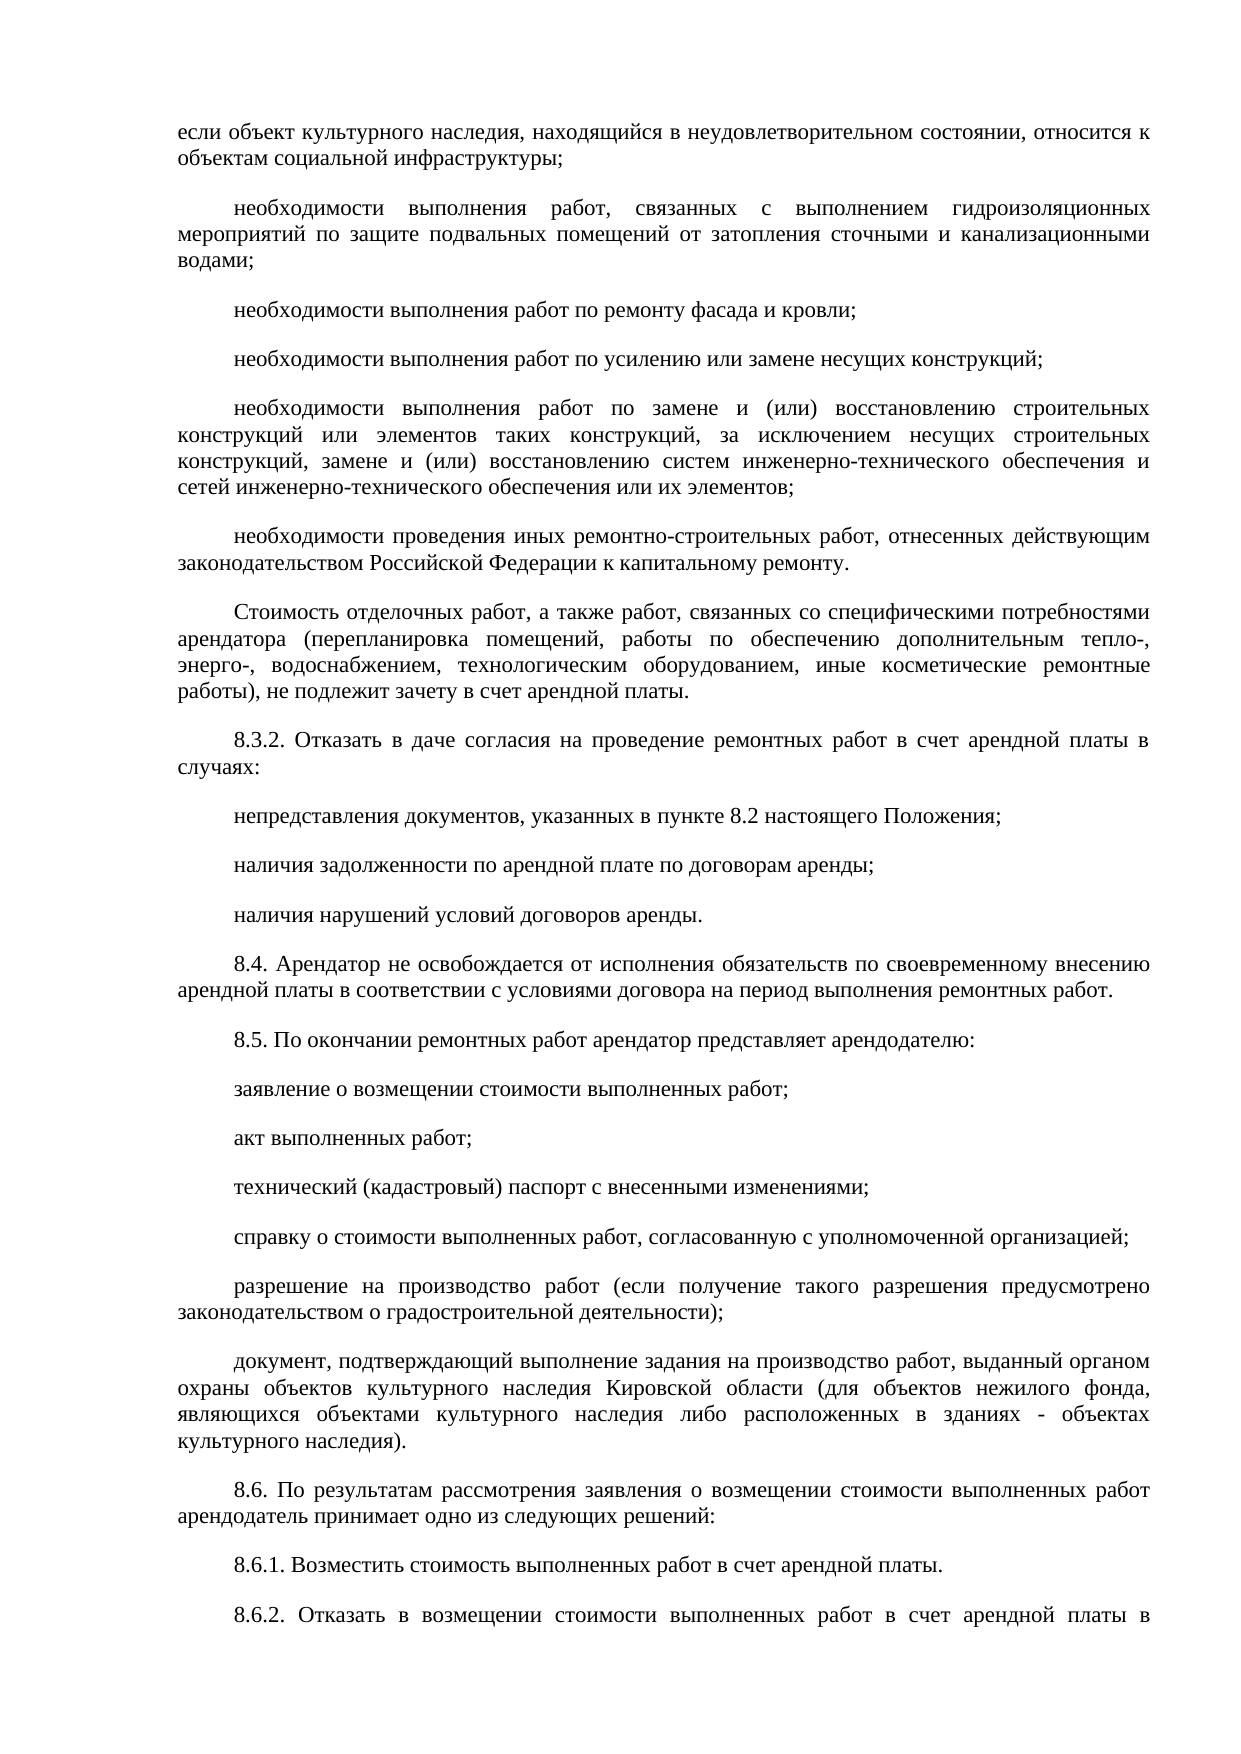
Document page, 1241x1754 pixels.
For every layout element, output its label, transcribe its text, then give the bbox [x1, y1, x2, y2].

text 8.6.1. Возместить стоимость выполненных работ в счет арендной платы. [177, 1552, 1152, 1578]
text необходимости выполнения работ, связанных с выполнением гидроизоляционных мероприятий по защите подвальных помещений от затопления сточными и канализационными водами; [177, 194, 1152, 273]
text справку о стоимости выполненных работ, согласованную с уполномоченной организацией; [177, 1223, 1152, 1249]
text необходимости выполнения работ по усилению или замене несущих конструкций; [177, 345, 1152, 371]
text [177, 1601, 1152, 1627]
text 8.3.2. Отказать в даче согласия на проведение ремонтных работ в счет арендной платы в случаях: [177, 727, 1152, 779]
text 8.5. По окончании ремонтных работ арендатор представляет арендодателю: [177, 1026, 1152, 1052]
text документ, подтверждающий выполнение задания на производство работ, выданный органом охраны объектов культурного наследия Кировской области (для объектов нежилого фонда, являющихся объектами культурного наследия либо расположенных в зданиях - объектах культурного наследия). [177, 1348, 1152, 1453]
text необходимости выполнения работ по замене и (или) восстановлению строительных конструкций или элементов таких конструкций, за исключением несущих строительных конструкций, замене и (или) восстановлению систем инженерно-технического обеспечения и сетей инженерно-технического обеспечения или их элементов; [177, 394, 1152, 500]
text непредставления документов, указанных в пункте 8.2 настоящего Положения; [177, 802, 1152, 828]
text технический (кадастровый) паспорт с внесенными изменениями; [177, 1173, 1152, 1200]
text разрешение на производство работ (если получение такого разрешения предусмотрено законодательством о градостроительной деятельности); [177, 1272, 1152, 1325]
text 8.4. Арендатор не освобождается от исполнения обязательств по своевременному внесению арендной платы в соответствии с условиями договора на период выполнения ремонтных работ. [177, 950, 1152, 1003]
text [177, 118, 1152, 171]
text заявление о возмещении стоимости выполненных работ; [177, 1075, 1152, 1101]
text необходимости проведения иных ремонтно-строительных работ, отнесенных действующим законодательством Российской Федерации к капитальному ремонту. [177, 523, 1152, 575]
text необходимости выполнения работ по ремонту фасада и кровли; [177, 296, 1152, 322]
text Стоимость отделочных работ, а также работ, связанных со специфическими потребностями арендатора (перепланировка помещений, работы по обеспечению дополнительным тепло-, энерго-, водоснабжением, технологическим оборудованием, иные косметические ремонтные работы), не подлежит зачету в счет арендной платы. [177, 598, 1152, 704]
text акт выполненных работ; [177, 1124, 1152, 1151]
text наличия задолженности по арендной плате по договорам аренды; [177, 851, 1152, 878]
text 8.6. По результатам рассмотрения заявления о возмещении стоимости выполненных работ арендодатель принимает одно из следующих решений: [177, 1476, 1152, 1529]
text наличия нарушений условий договоров аренды. [177, 901, 1152, 927]
